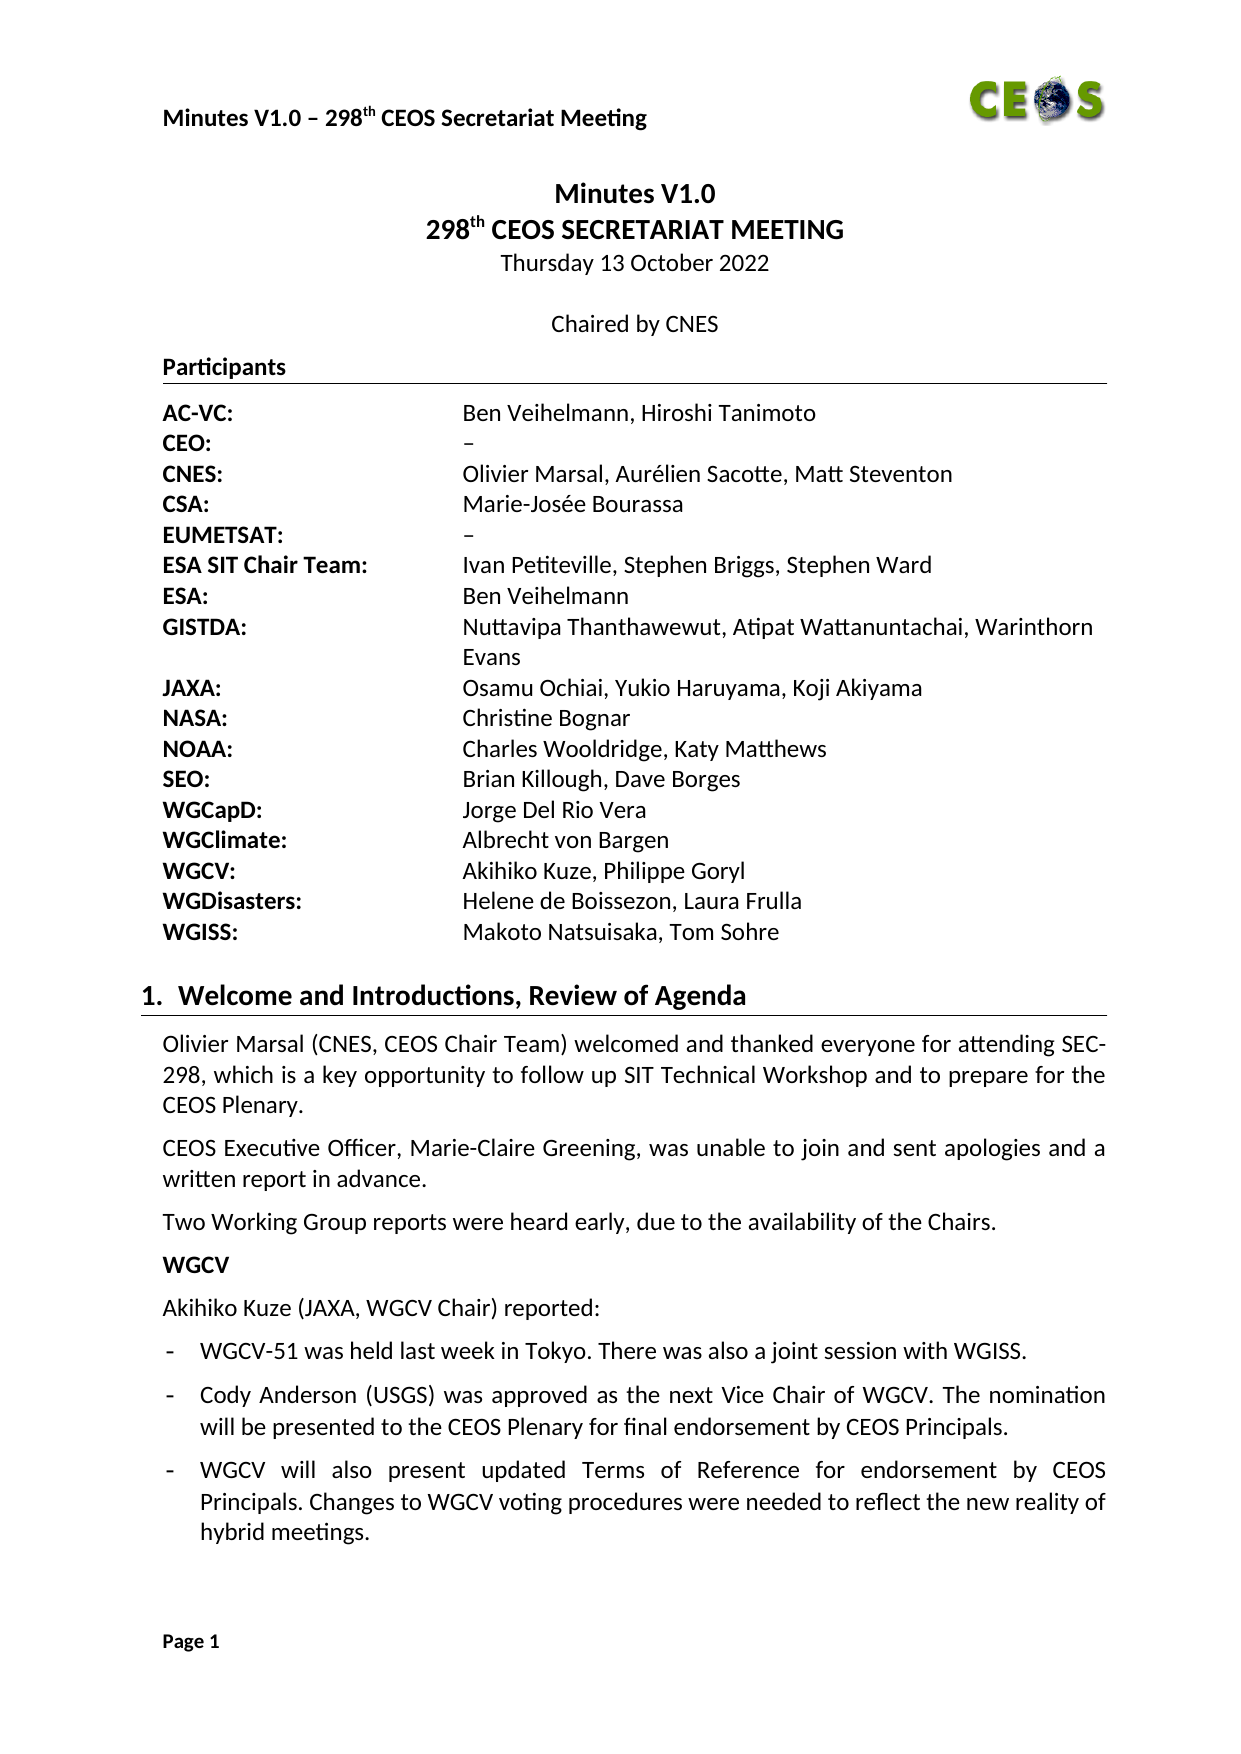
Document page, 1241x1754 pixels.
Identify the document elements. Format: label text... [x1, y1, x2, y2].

text NASA: Christine Bognar [162, 702, 1107, 733]
text CNES: Olivier Marsal, Aurélien Sacotte, Matt Steventon [162, 458, 1107, 489]
text Thursday 13 October 2022 [162, 247, 1107, 277]
text ESA: Ben Veihelmann [162, 580, 1107, 611]
text WGISS: Makoto Natsuisaka, Tom Sohre [162, 916, 1107, 946]
text WGClimate: Albrecht von Bargen [162, 824, 1107, 855]
text JAXA: Osamu Ochiai, Yukio Haruyama, Koji Akiyama [162, 672, 1107, 702]
text ESA SIT Chair Team: Ivan Petiteville, Stephen Briggs, Stephen Ward [162, 550, 1107, 580]
text NOAA: Charles Wooldridge, Katy Matthews [162, 733, 1107, 763]
text WGDisasters: Helene de Boissezon, Laura Frulla [162, 885, 1107, 916]
text CEOS Executive Officer, Marie-Claire Greening, was unable to join and sent apologies and a written report in advance. [162, 1132, 1107, 1193]
text Minutes V1.0 [162, 176, 1107, 211]
list WGCV-51 was held last week in Tokyo. There was also a joint session with WGISS. [162, 1335, 1107, 1367]
text Participants [162, 351, 1107, 384]
text AC-VC: Ben Veihelmann, Hiroshi Tanimoto [162, 397, 1107, 428]
text Akihiko Kuze (JAXA, WGCV Chair) reported: [162, 1292, 1107, 1322]
text 298th CEOS SECRETARIAT MEETING [162, 211, 1107, 247]
text WGCV: Akihiko Kuze, Philippe Goryl [162, 855, 1107, 885]
text CEO: – [162, 428, 1107, 458]
list Welcome and Introductions, Review of Agenda [141, 977, 1107, 1015]
text Chaired by CNES [162, 308, 1107, 338]
text GISTDA: Nuttavipa Thanthawewut, Atipat Wattanuntachai, Warinthorn Evans [162, 611, 1107, 672]
text CSA: Marie-Josée Bourassa [162, 489, 1107, 519]
text Two Working Group reports were heard early, due to the availability of the Chairs. [162, 1206, 1107, 1236]
text EUMETSAT: – [162, 519, 1107, 550]
text Olivier Marsal (CNES, CEOS Chair Team) welcomed and thanked everyone for attending SEC-298, which is a key opportunity to follow up SIT Technical Workshop and to prepare for the CEOS Plenary. [162, 1028, 1107, 1120]
text SEO: Brian Killough, Dave Borges [162, 763, 1107, 794]
text WGCapD: Jorge Del Rio Vera [162, 794, 1107, 824]
list WGCV will also present updated Terms of Reference for endorsement by CEOS Principals. Changes to WGCV voting procedures were needed to reflect the new reality of hybrid meetings. [162, 1454, 1107, 1547]
text WGCV [162, 1249, 1107, 1279]
picture [965, 75, 1108, 126]
list Cody Anderson (USGS) was approved as the next Vice Chair of WGCV. The nomination will be presented to the CEOS Plenary for final endorsement by CEOS Principals. [162, 1379, 1107, 1441]
